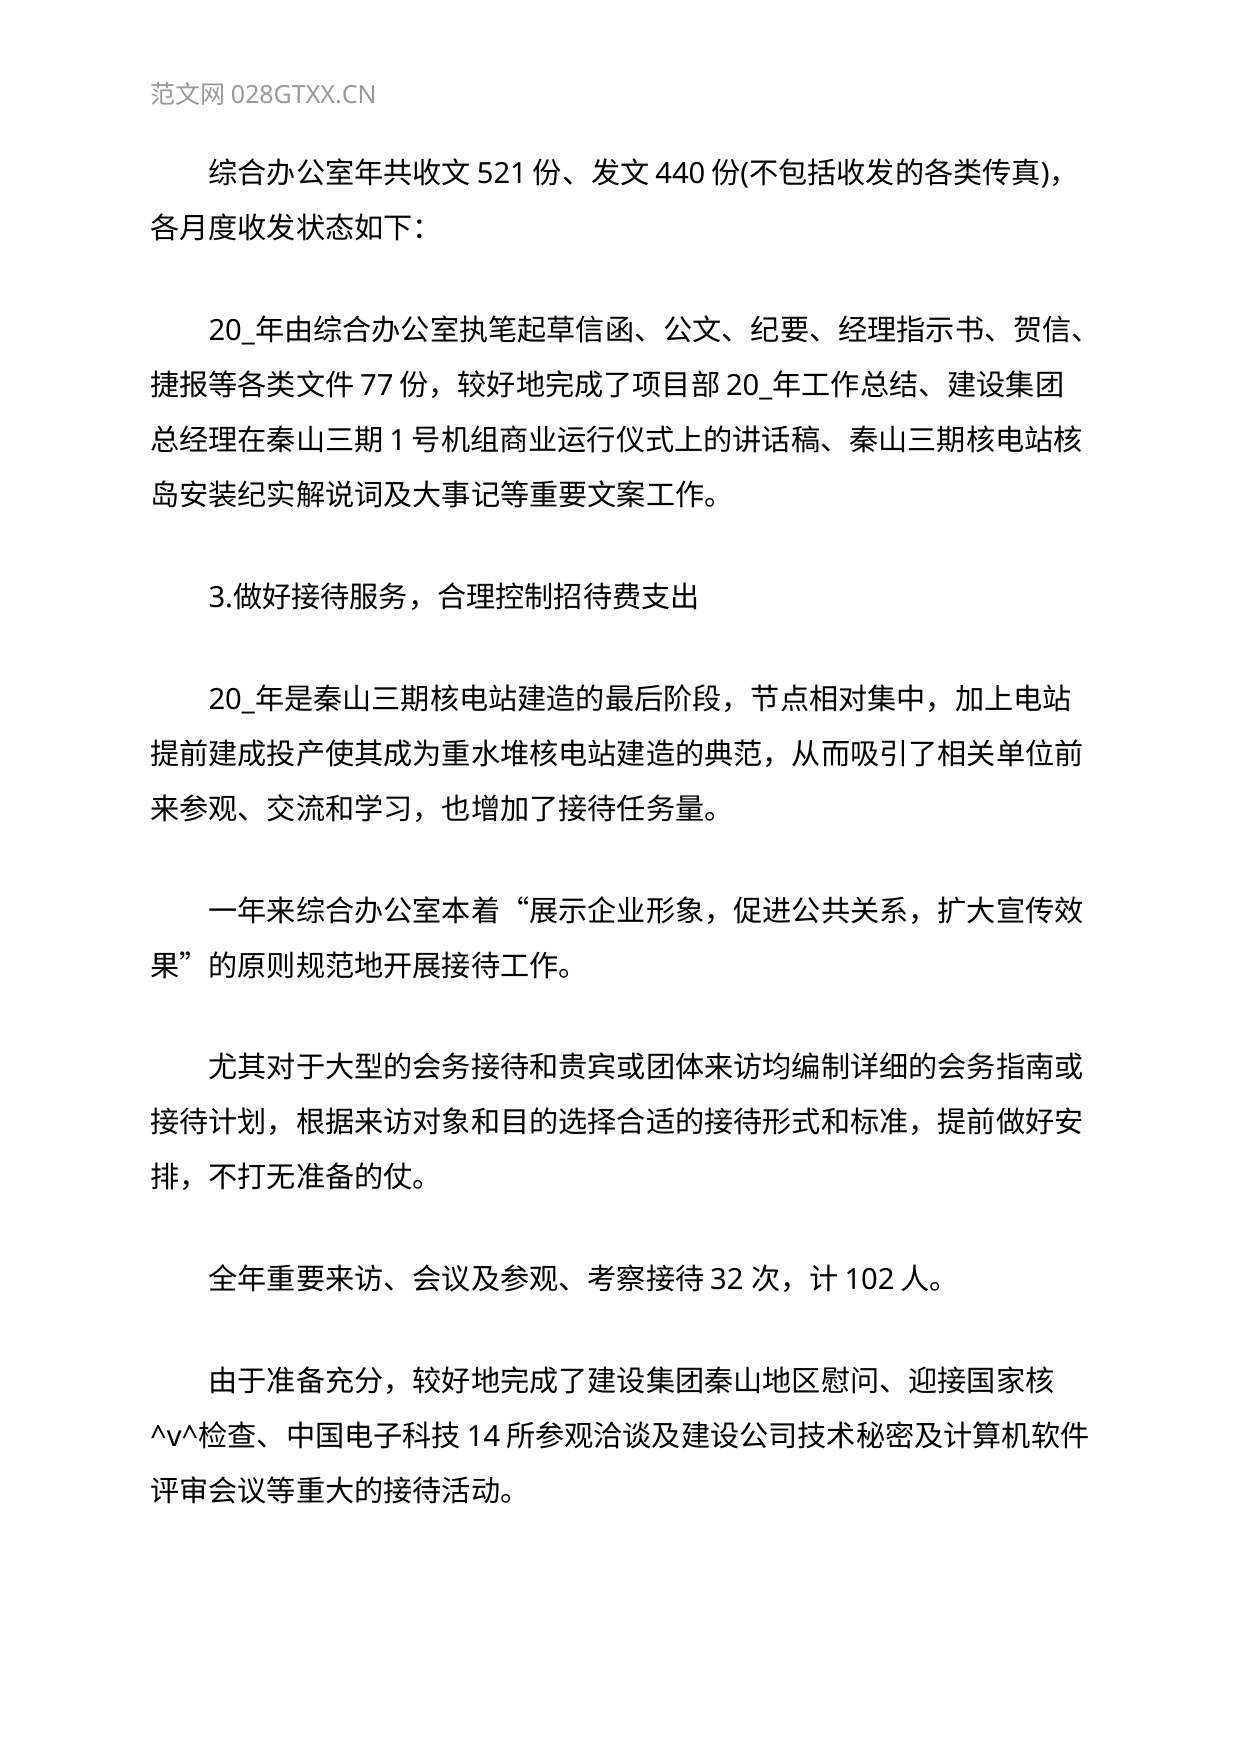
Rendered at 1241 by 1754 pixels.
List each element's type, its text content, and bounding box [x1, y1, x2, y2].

text 由于准备充分，较好地完成了建设集团秦山地区慰问、迎接国家核^v^检查、中国电子科技14所参观洽谈及建设公司技术秘密及计算机软件评审会议等重大的接待活动。 [150, 1357, 1090, 1509]
text 20_年是秦山三期核电站建造的最后阶段，节点相对集中，加上电站提前建成投产使其成为重水堆核电站建造的典范，从而吸引了相关单位前来参观、交流和学习，也增加了接待任务量。 [150, 676, 1090, 828]
text 20_年由综合办公室执笔起草信函、公文、纪要、经理指示书、贺信、捷报等各类文件77份，较好地完成了项目部20_年工作总结、建设集团总经理在秦山三期1号机组商业运行仪式上的讲话稿、秦山三期核电站核岛安装纪实解说词及大事记等重要文案工作。 [150, 307, 1090, 514]
text 尤其对于大型的会务接待和贵宾或团体来访均编制详细的会务指南或接待计划，根据来访对象和目的选择合适的接待形式和标准，提前做好安排，不打无准备的仗。 [150, 1044, 1090, 1196]
text 综合办公室年共收文521份、发文440份(不包括收发的各类传真)，各月度收发状态如下： [150, 150, 1090, 247]
text 一年来综合办公室本着“展示企业形象，促进公共关系，扩大宣传效果”的原则规范地开展接待工作。 [150, 887, 1090, 984]
text 3.做好接待服务，合理控制招待费支出 [150, 573, 1090, 616]
text 全年重要来访、会议及参观、考察接待32 次，计102人。 [150, 1255, 1090, 1298]
